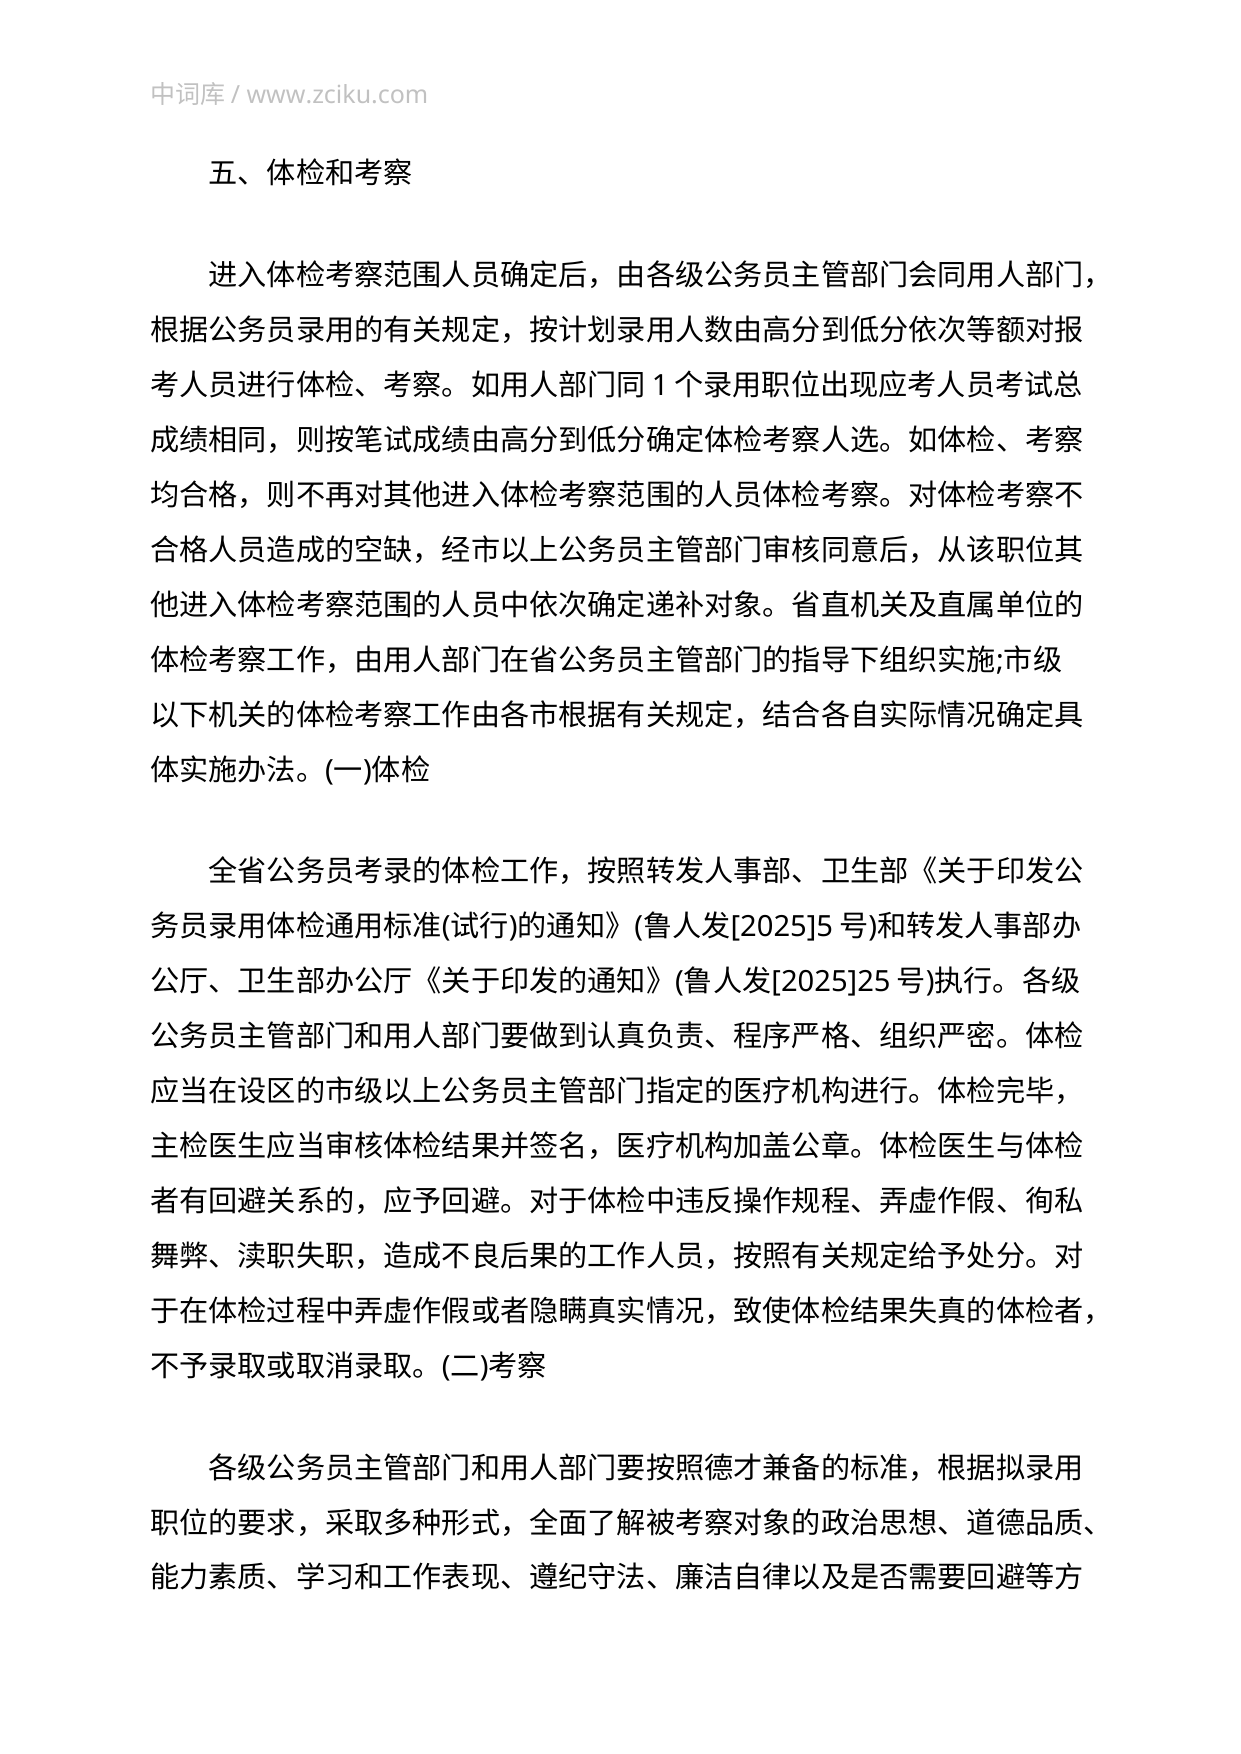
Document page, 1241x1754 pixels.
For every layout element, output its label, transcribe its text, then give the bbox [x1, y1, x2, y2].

text 全省公务员考录的体检工作，按照转发人事部、卫生部《关于印发公务员录用体检通用标准(试行)的通知》(鲁人发[2025]5号)和转发人事部办公厅、卫生部办公厅《关于印发的通知》(鲁人发[2025]25号)执行。各级公务员主管部门和用人部门要做到认真负责、程序严格、组织严密。体检应当在设区的市级以上公务员主管部门指定的医疗机构进行。体检完毕，主检医生应当审核体检结果并签名，医疗机构加盖公章。体检医生与体检者有回避关系的，应予回避。对于体检中违反操作规程、弄虚作假、徇私舞弊、渎职失职，造成不良后果的工作人员，按照有关规定给予处分。对于在体检过程中弄虚作假或者隐瞒真实情况，致使体检结果失真的体检者，不予录取或取消录取。(二)考察 [150, 848, 1090, 1385]
text 五、体检和考察 [150, 150, 1090, 192]
text 进入体检考察范围人员确定后，由各级公务员主管部门会同用人部门，根据公务员录用的有关规定，按计划录用人数由高分到低分依次等额对报考人员进行体检、考察。如用人部门同1个录用职位出现应考人员考试总成绩相同，则按笔试成绩由高分到低分确定体检考察人选。如体检、考察均合格，则不再对其他进入体检考察范围的人员体检考察。对体检考察不合格人员造成的空缺，经市以上公务员主管部门审核同意后，从该职位其他进入体检考察范围的人员中依次确定递补对象。省直机关及直属单位的体检考察工作，由用人部门在省公务员主管部门的指导下组织实施;市级以下机关的体检考察工作由各市根据有关规定，结合各自实际情况确定具体实施办法。(一)体检 [150, 252, 1090, 788]
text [150, 1444, 1090, 1596]
